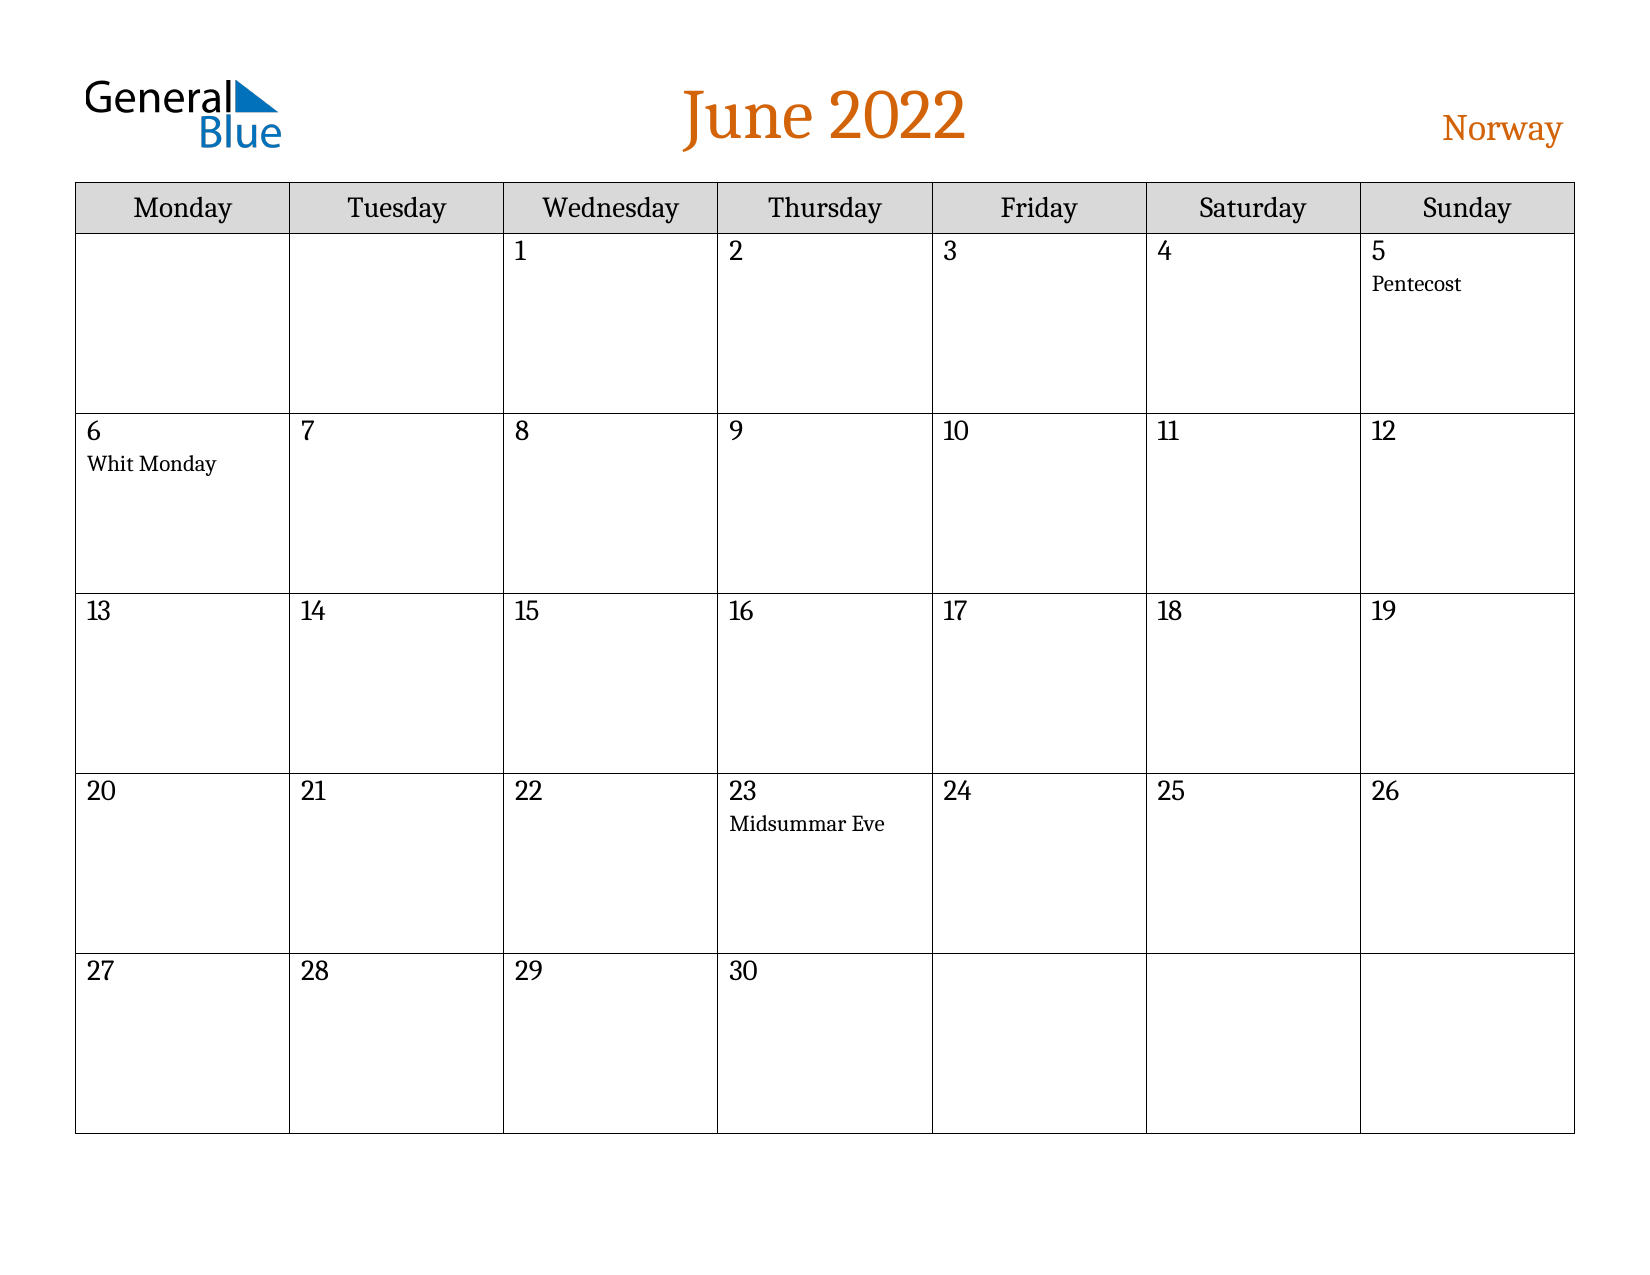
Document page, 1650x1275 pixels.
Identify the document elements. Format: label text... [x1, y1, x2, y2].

table_cell 21 [290, 774, 503, 810]
table_cell 24 [933, 774, 1146, 810]
table_cell Sunday [1361, 183, 1574, 233]
table_cell 20 [76, 774, 289, 810]
table_cell [1361, 810, 1574, 953]
table_cell [933, 630, 1146, 773]
table_cell Monday [76, 183, 289, 233]
table_cell 25 [1147, 774, 1360, 810]
table_cell [1147, 990, 1360, 1133]
table_cell 5 [1361, 234, 1574, 270]
table_cell Tuesday [290, 183, 503, 233]
table_cell [504, 270, 717, 413]
table_cell 15 [504, 594, 717, 630]
table_cell 22 [504, 774, 717, 810]
table_cell Midsummar Eve [718, 810, 932, 953]
table_cell 2 [718, 234, 932, 270]
table_cell [933, 450, 1146, 593]
table_cell 18 [1147, 594, 1360, 630]
table_cell [504, 630, 717, 773]
table_cell [290, 990, 503, 1133]
table_cell 8 [504, 414, 717, 450]
table_header June 2022 [504, 75, 1146, 182]
table_cell [933, 810, 1146, 953]
table_cell [504, 450, 717, 593]
table_cell Whit Monday [76, 450, 289, 593]
table_cell 7 [290, 414, 503, 450]
table_cell 9 [718, 414, 932, 450]
table_cell 11 [1147, 414, 1360, 450]
table_cell 28 [290, 954, 503, 990]
table_cell 19 [1361, 594, 1574, 630]
table_cell [1361, 954, 1574, 990]
table_cell Thursday [718, 183, 932, 233]
table_cell Friday [933, 183, 1146, 233]
table_cell [933, 270, 1146, 413]
table_cell [76, 990, 289, 1133]
table_cell [76, 234, 289, 270]
table_cell [76, 630, 289, 773]
table_cell [718, 630, 932, 773]
table_cell 23 [718, 774, 932, 810]
table_cell 12 [1361, 414, 1574, 450]
table_cell [718, 270, 932, 413]
table_cell [1147, 954, 1360, 990]
table_cell [1361, 990, 1574, 1133]
table_cell 17 [933, 594, 1146, 630]
table_cell [1361, 450, 1574, 593]
table_cell [290, 810, 503, 953]
table_cell [1147, 810, 1360, 953]
table_cell 1 [504, 234, 717, 270]
table_cell [290, 450, 503, 593]
table_cell [1147, 450, 1360, 593]
table_cell 16 [718, 594, 932, 630]
table_cell Saturday [1147, 183, 1360, 233]
table_cell Wednesday [504, 183, 717, 233]
table_cell [504, 990, 717, 1133]
table_cell [1361, 630, 1574, 773]
table_cell 3 [933, 234, 1146, 270]
table_cell 26 [1361, 774, 1574, 810]
table_cell [933, 990, 1146, 1133]
table_cell 29 [504, 954, 717, 990]
table_cell 4 [1147, 234, 1360, 270]
picture [86, 80, 281, 148]
table_cell Pentecost [1361, 270, 1574, 413]
table_cell [290, 630, 503, 773]
table_cell 10 [933, 414, 1146, 450]
table_cell 27 [76, 954, 289, 990]
table_cell [504, 810, 717, 953]
table_cell [290, 270, 503, 413]
table_cell 13 [76, 594, 289, 630]
table_cell [76, 270, 289, 413]
table_cell [290, 234, 503, 270]
table_cell [76, 810, 289, 953]
table_cell [1147, 270, 1360, 413]
table_cell [933, 954, 1146, 990]
table_cell 14 [290, 594, 503, 630]
table_cell [718, 990, 932, 1133]
table_header [76, 75, 503, 182]
table_header Norway [1146, 75, 1574, 182]
table_cell [718, 450, 932, 593]
table_cell [1147, 630, 1360, 773]
table_cell 6 [76, 414, 289, 450]
table_cell 30 [718, 954, 932, 990]
